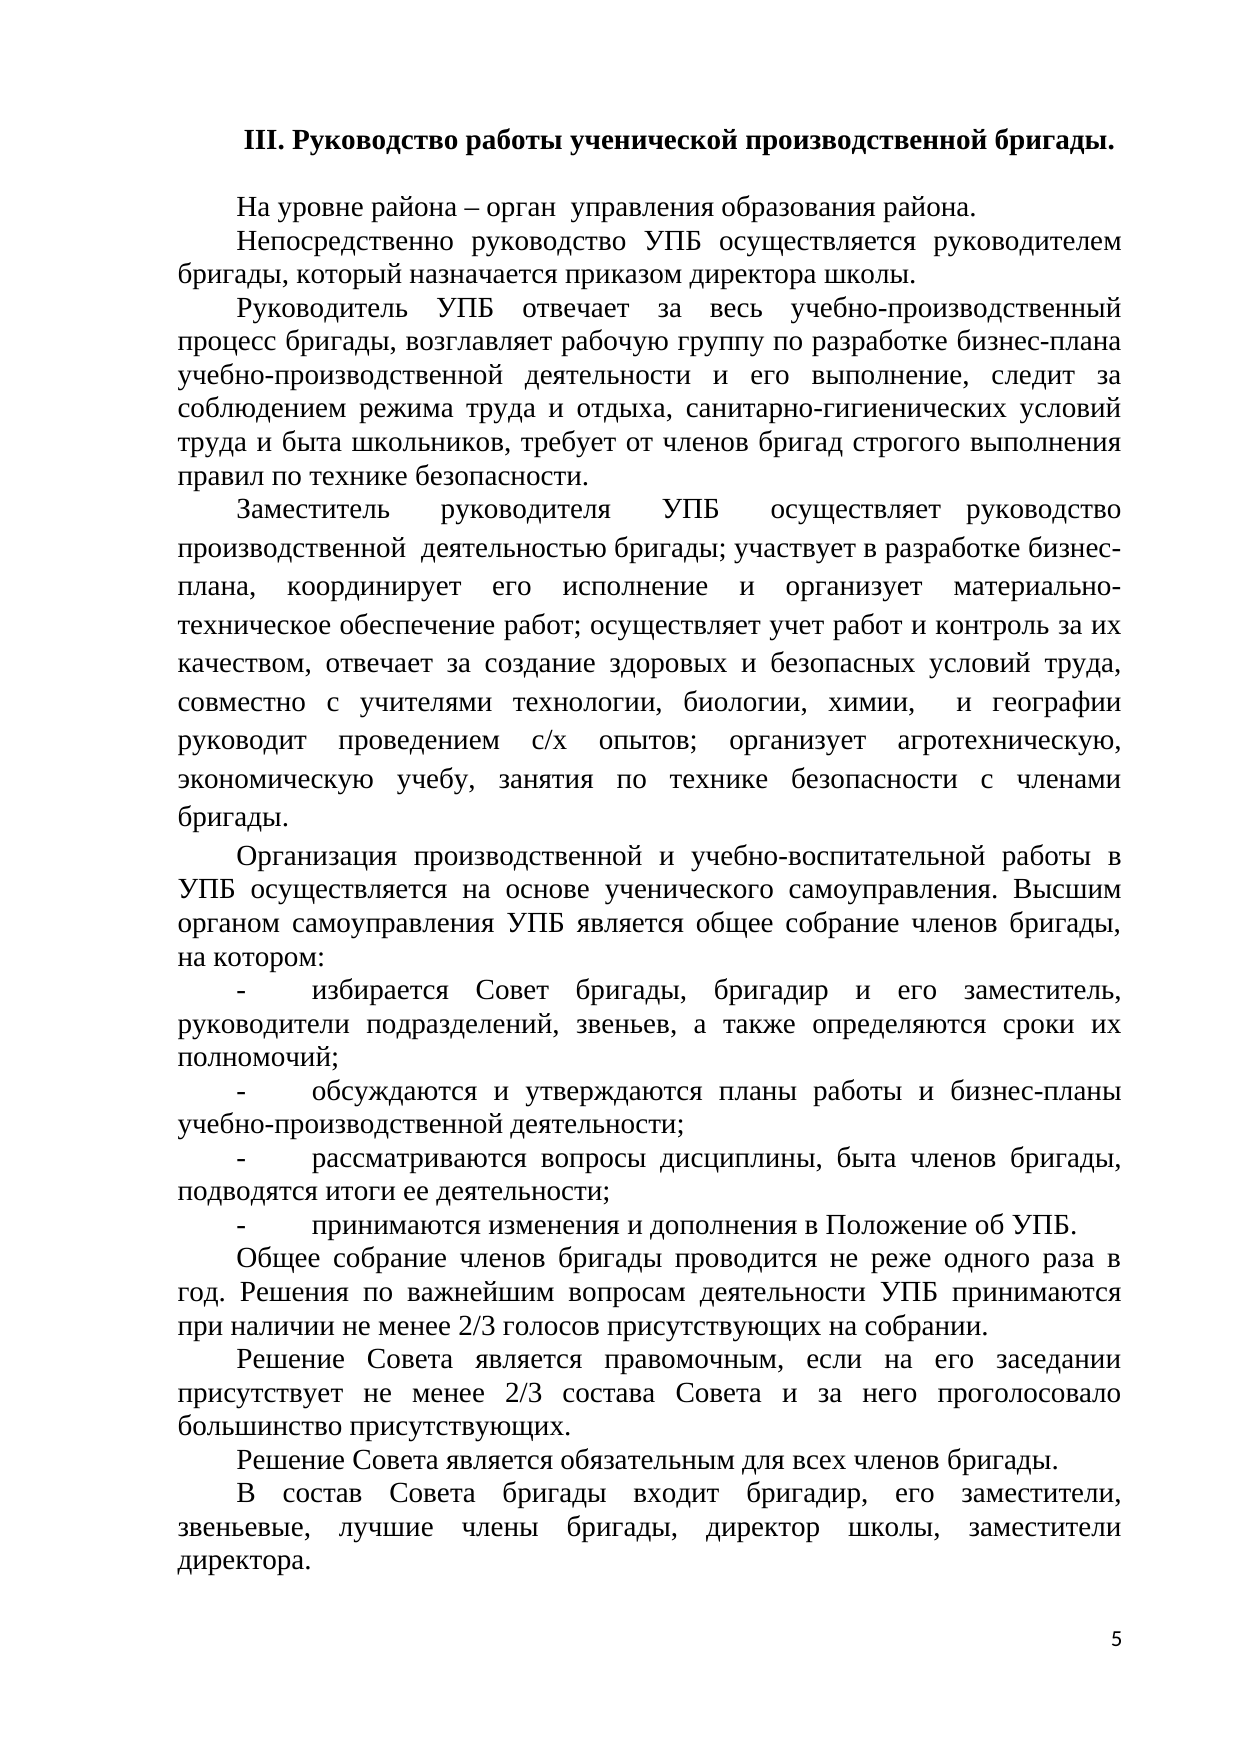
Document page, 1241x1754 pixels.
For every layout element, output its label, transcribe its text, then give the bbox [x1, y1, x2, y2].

text Решение Совета является обязательным для всех членов бригады. [177, 1442, 1122, 1475]
text Заместитель руководителя УПБ осуществляет руководство производственной деятельностью бригады; участвует в разработке бизнес-плана, координирует его исполнение и организует материально-техническое обеспечение работ; осуществляет учет работ и контроль за их качеством, отвечает за создание здоровых и безопасных условий труда, совместно с учителями технологии, биологии, химии, и географии руководит проведением с/х опытов; организует агротехническую, экономическую учебу, занятия по технике безопасности с членами бригады. [177, 491, 1122, 833]
text - принимаются изменения и дополнения в Положение об УПБ. [177, 1207, 1122, 1241]
text На уровне района – орган управления образования района. [177, 189, 1122, 223]
text III. Руководство работы ученической производственной бригады. [177, 122, 1122, 156]
text Непосредственно руководство УПБ осуществляется руководителем бригады, который назначается приказом директора школы. [177, 223, 1122, 290]
text Решение Совета является правомочным, если на его заседании присутствует не менее 2/3 состава Совета и за него проголосовало большинство присутствующих. [177, 1341, 1122, 1442]
text Организация производственной и учебно-воспитательной работы в УПБ осуществляется на основе ученического самоуправления. Высшим органом самоуправления УПБ является общее собрание членов бригады, на котором: [177, 838, 1122, 972]
text Руководитель УПБ отвечает за весь учебно-производственный процесс бригады, возглавляет рабочую группу по разработке бизнес-плана учебно-производственной деятельности и его выполнение, следит за соблюдением режима труда и отдыха, санитарно-гигиенических условий труда и быта школьников, требует от членов бригад строгого выполнения правил по технике безопасности. [177, 290, 1122, 491]
text - обсуждаются и утверждаются планы работы и бизнес-планы учебно-производственной деятельности; [177, 1073, 1122, 1140]
text - избирается Совет бригады, бригадир и его заместитель, руководители подразделений, звеньев, а также определяются сроки их полномочий; [177, 972, 1122, 1073]
text - рассматриваются вопросы дисциплины, быта членов бригады, подводятся итоги ее деятельности; [177, 1140, 1122, 1207]
text В состав Совета бригады входит бригадир, его заместители, звеньевые, лучшие члены бригады, директор школы, заместители директора. [177, 1475, 1122, 1576]
text Общее собрание членов бригады проводится не реже одного раза в год. Решения по важнейшим вопросам деятельности УПБ принимаются при наличии не менее 2/3 голосов присутствующих на собрании. [177, 1241, 1122, 1341]
